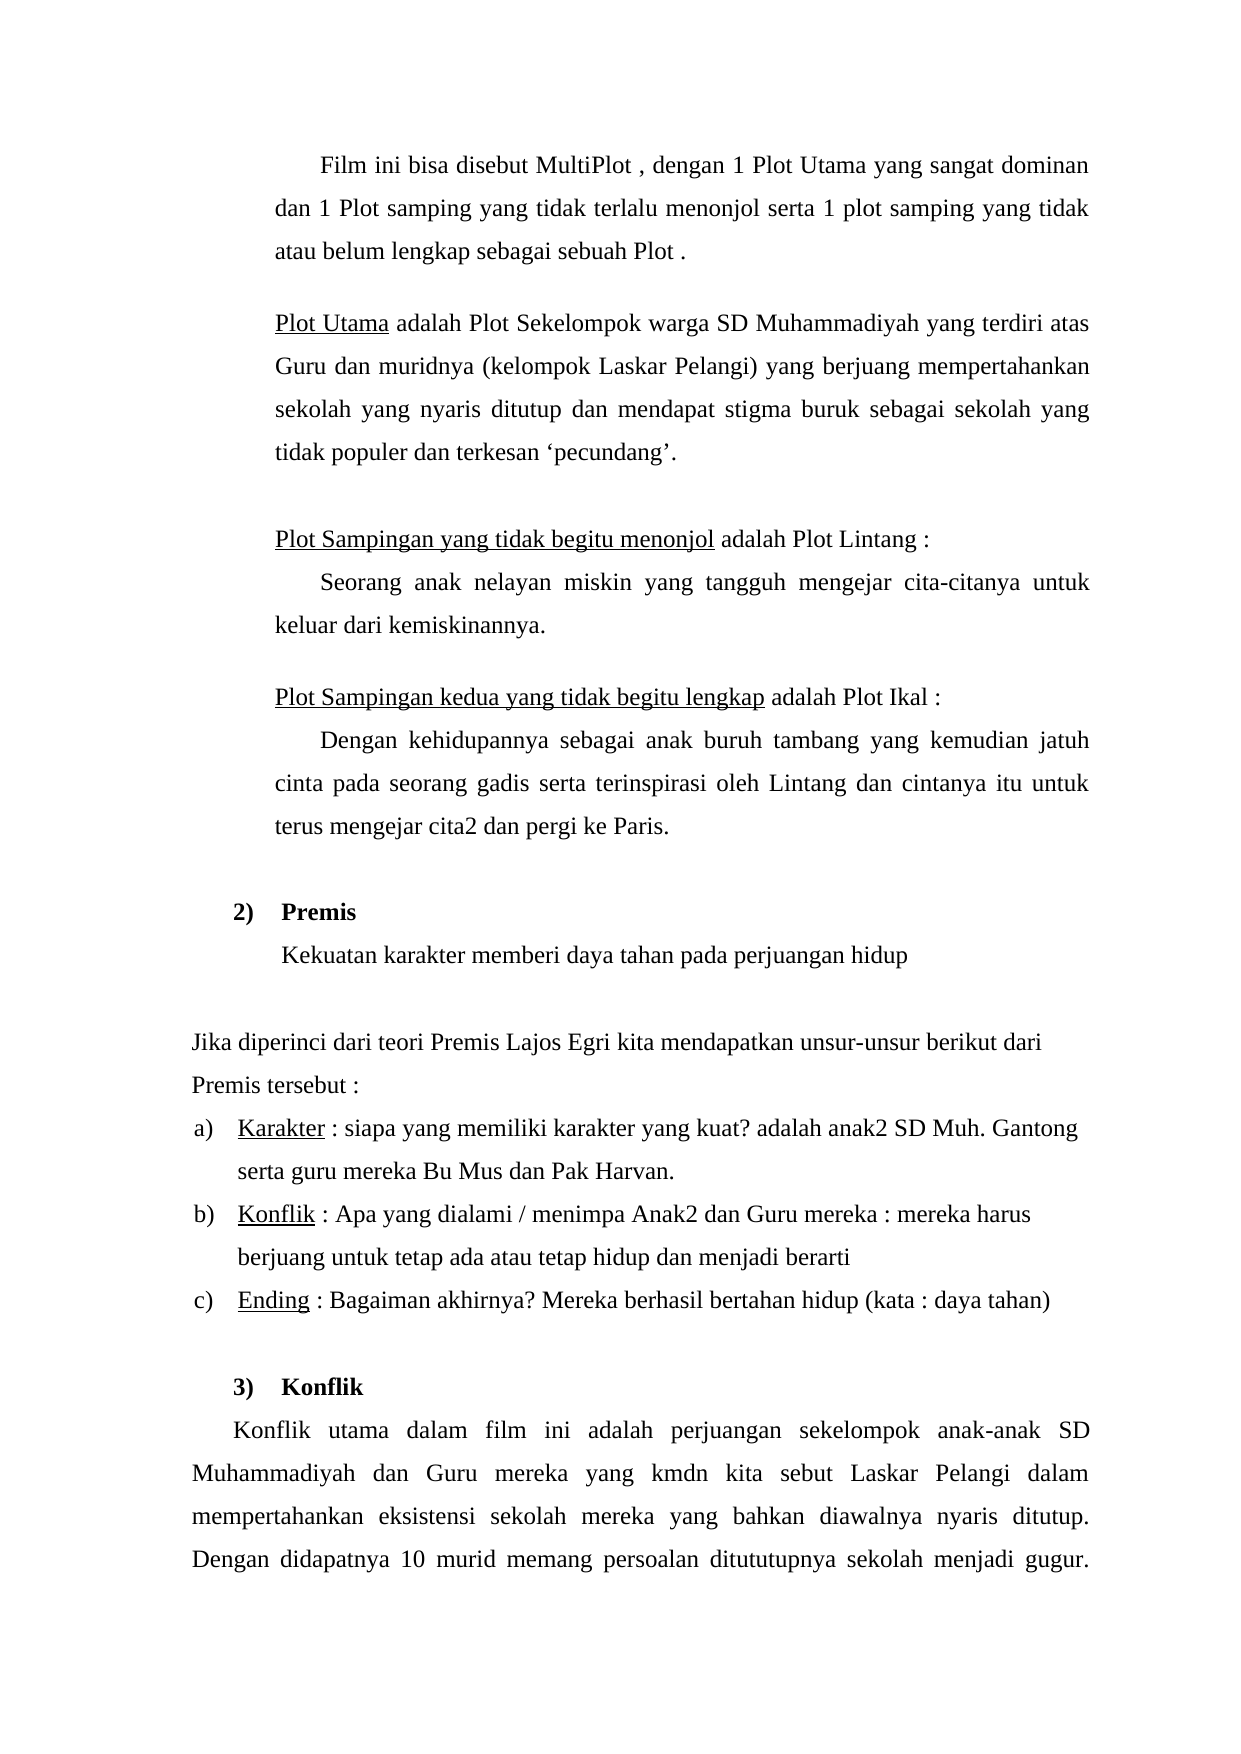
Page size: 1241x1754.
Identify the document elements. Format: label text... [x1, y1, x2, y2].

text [192, 1415, 1090, 1573]
text Film ini bisa disebut MultiPlot , dengan 1 Plot Utama yang sangat dominan dan 1 Plot samping yang tidak terlalu menonjol serta 1 plot samping yang tidak atau belum lengkap sebagai sebuah Plot . [274, 150, 1090, 265]
list Konflik [150, 1372, 1090, 1401]
text Plot Utama adalah Plot Sekelompok warga SD Muhammadiyah yang terdiri atas Guru dan muridnya (kelompok Laskar Pelangi) yang berjuang mempertahankan sekolah yang nyaris ditutup dan mendapat stigma buruk sebagai sekolah yang tidak populer dan terkesan ‘pecundang’. [275, 308, 1090, 466]
text Jika diperinci dari teori Premis Lajos Egri kita mendapatkan unsur-unsur berikut dari Premis tersebut : [191, 1027, 1090, 1099]
list Konflik : Apa yang dialami / menimpa Anak2 dan Guru mereka : mereka harus berjuang untuk tetap ada atau tetap hidup dan menjadi berarti [194, 1199, 1090, 1271]
text Plot Sampingan yang tidak begitu menonjol adalah Plot Lintang : [275, 524, 1090, 552]
text Dengan kehidupannya sebagai anak buruh tambang yang kemudian jatuh cinta pada seorang gadis serta terinspirasi oleh Lintang dan cintanya itu untuk terus mengejar cita2 dan pergi ke Paris. [274, 725, 1090, 840]
list Premis [150, 897, 1090, 926]
text Plot Sampingan kedua yang tidak begitu lengkap adalah Plot Ikal : [274, 682, 1090, 711]
list Karakter : siapa yang memiliki karakter yang kuat? adalah anak2 SD Muh. Gantong serta guru mereka Bu Mus dan Pak Harvan. [194, 1113, 1090, 1185]
list Ending : Bagaiman akhirnya? Mereka berhasil bertahan hidup (kata : daya tahan) [194, 1286, 1090, 1314]
text Seorang anak nelayan miskin yang tangguh mengejar cita-citanya untuk keluar dari kemiskinannya. [274, 567, 1090, 639]
text Kekuatan karakter memberi daya tahan pada perjuangan hidup [275, 941, 1090, 969]
